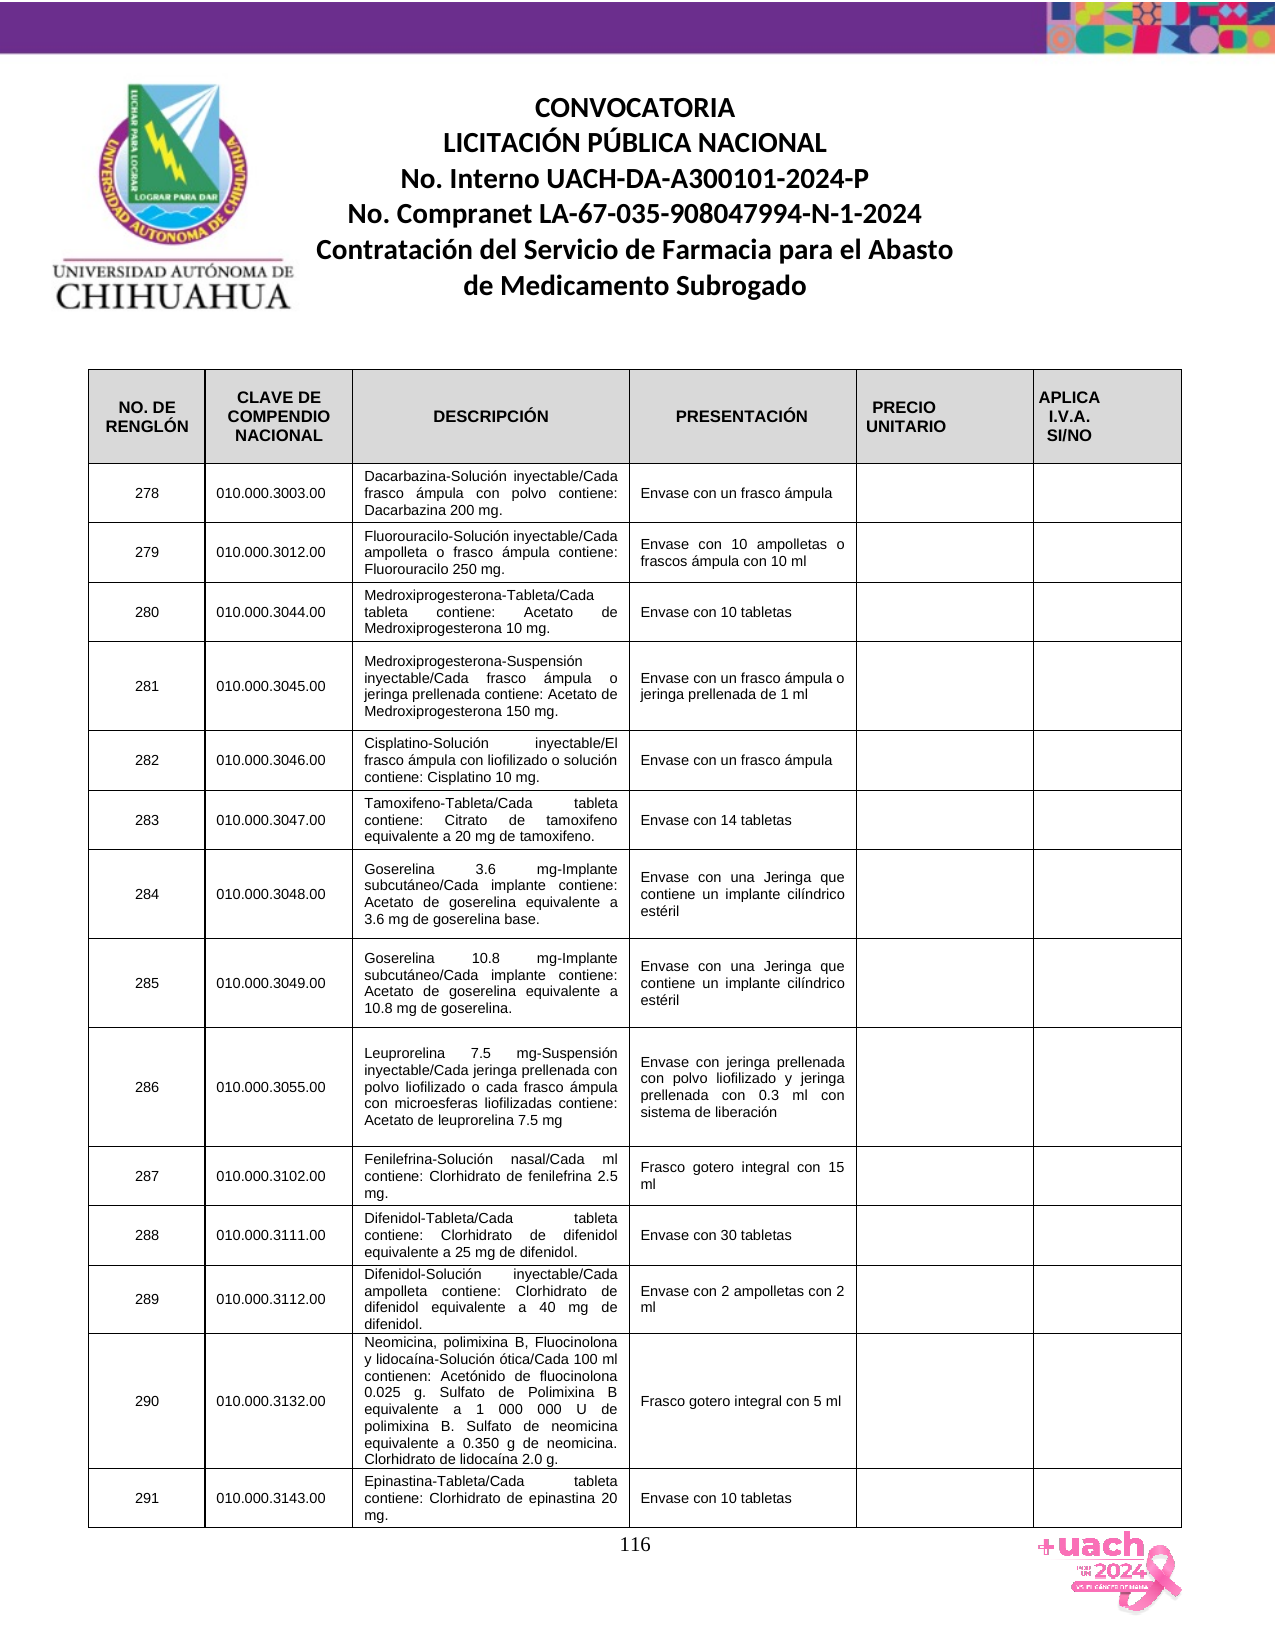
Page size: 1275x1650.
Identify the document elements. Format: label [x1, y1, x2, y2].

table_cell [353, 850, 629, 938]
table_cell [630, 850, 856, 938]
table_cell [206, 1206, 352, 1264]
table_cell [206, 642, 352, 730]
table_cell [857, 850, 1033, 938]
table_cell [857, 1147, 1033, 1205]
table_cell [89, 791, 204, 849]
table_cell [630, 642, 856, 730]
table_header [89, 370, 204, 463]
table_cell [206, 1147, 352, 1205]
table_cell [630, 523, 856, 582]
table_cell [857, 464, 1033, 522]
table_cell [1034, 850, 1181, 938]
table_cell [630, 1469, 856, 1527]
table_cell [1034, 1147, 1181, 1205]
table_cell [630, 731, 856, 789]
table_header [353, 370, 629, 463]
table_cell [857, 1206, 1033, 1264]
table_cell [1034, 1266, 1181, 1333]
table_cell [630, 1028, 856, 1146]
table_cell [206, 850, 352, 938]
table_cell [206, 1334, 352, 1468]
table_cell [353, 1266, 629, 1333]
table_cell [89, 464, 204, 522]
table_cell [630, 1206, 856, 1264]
picture [1003, 1476, 1229, 1650]
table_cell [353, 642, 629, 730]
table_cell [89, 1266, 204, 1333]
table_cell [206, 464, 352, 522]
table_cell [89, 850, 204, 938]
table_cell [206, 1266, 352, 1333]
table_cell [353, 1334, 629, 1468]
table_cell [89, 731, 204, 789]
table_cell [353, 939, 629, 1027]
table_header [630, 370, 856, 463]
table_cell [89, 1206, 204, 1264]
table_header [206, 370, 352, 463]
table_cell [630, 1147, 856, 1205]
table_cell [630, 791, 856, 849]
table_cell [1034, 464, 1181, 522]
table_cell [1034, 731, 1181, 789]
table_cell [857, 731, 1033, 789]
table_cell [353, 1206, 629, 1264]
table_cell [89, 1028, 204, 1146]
picture [0, 2, 1275, 326]
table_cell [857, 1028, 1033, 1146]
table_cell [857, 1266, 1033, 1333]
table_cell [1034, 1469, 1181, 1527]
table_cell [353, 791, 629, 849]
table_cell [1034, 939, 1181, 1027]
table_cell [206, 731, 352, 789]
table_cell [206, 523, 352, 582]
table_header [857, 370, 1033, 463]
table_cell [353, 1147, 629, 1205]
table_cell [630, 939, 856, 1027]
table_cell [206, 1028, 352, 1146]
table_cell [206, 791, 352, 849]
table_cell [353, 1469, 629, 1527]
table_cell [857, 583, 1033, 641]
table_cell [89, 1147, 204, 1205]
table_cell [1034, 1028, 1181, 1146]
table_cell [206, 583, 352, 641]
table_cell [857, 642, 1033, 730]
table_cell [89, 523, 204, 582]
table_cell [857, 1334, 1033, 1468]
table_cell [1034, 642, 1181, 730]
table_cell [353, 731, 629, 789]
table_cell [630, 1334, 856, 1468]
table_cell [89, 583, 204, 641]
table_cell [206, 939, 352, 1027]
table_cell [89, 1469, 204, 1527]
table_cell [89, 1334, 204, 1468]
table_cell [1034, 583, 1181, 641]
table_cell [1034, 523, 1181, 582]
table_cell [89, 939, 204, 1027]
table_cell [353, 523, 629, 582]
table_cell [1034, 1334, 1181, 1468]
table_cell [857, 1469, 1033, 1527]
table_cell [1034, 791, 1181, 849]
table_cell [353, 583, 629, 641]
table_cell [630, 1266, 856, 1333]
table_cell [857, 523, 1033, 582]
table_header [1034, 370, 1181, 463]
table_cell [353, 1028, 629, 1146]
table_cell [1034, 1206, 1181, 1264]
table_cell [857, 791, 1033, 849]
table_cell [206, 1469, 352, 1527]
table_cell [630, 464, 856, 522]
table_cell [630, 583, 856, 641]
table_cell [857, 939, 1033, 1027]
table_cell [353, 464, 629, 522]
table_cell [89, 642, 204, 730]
